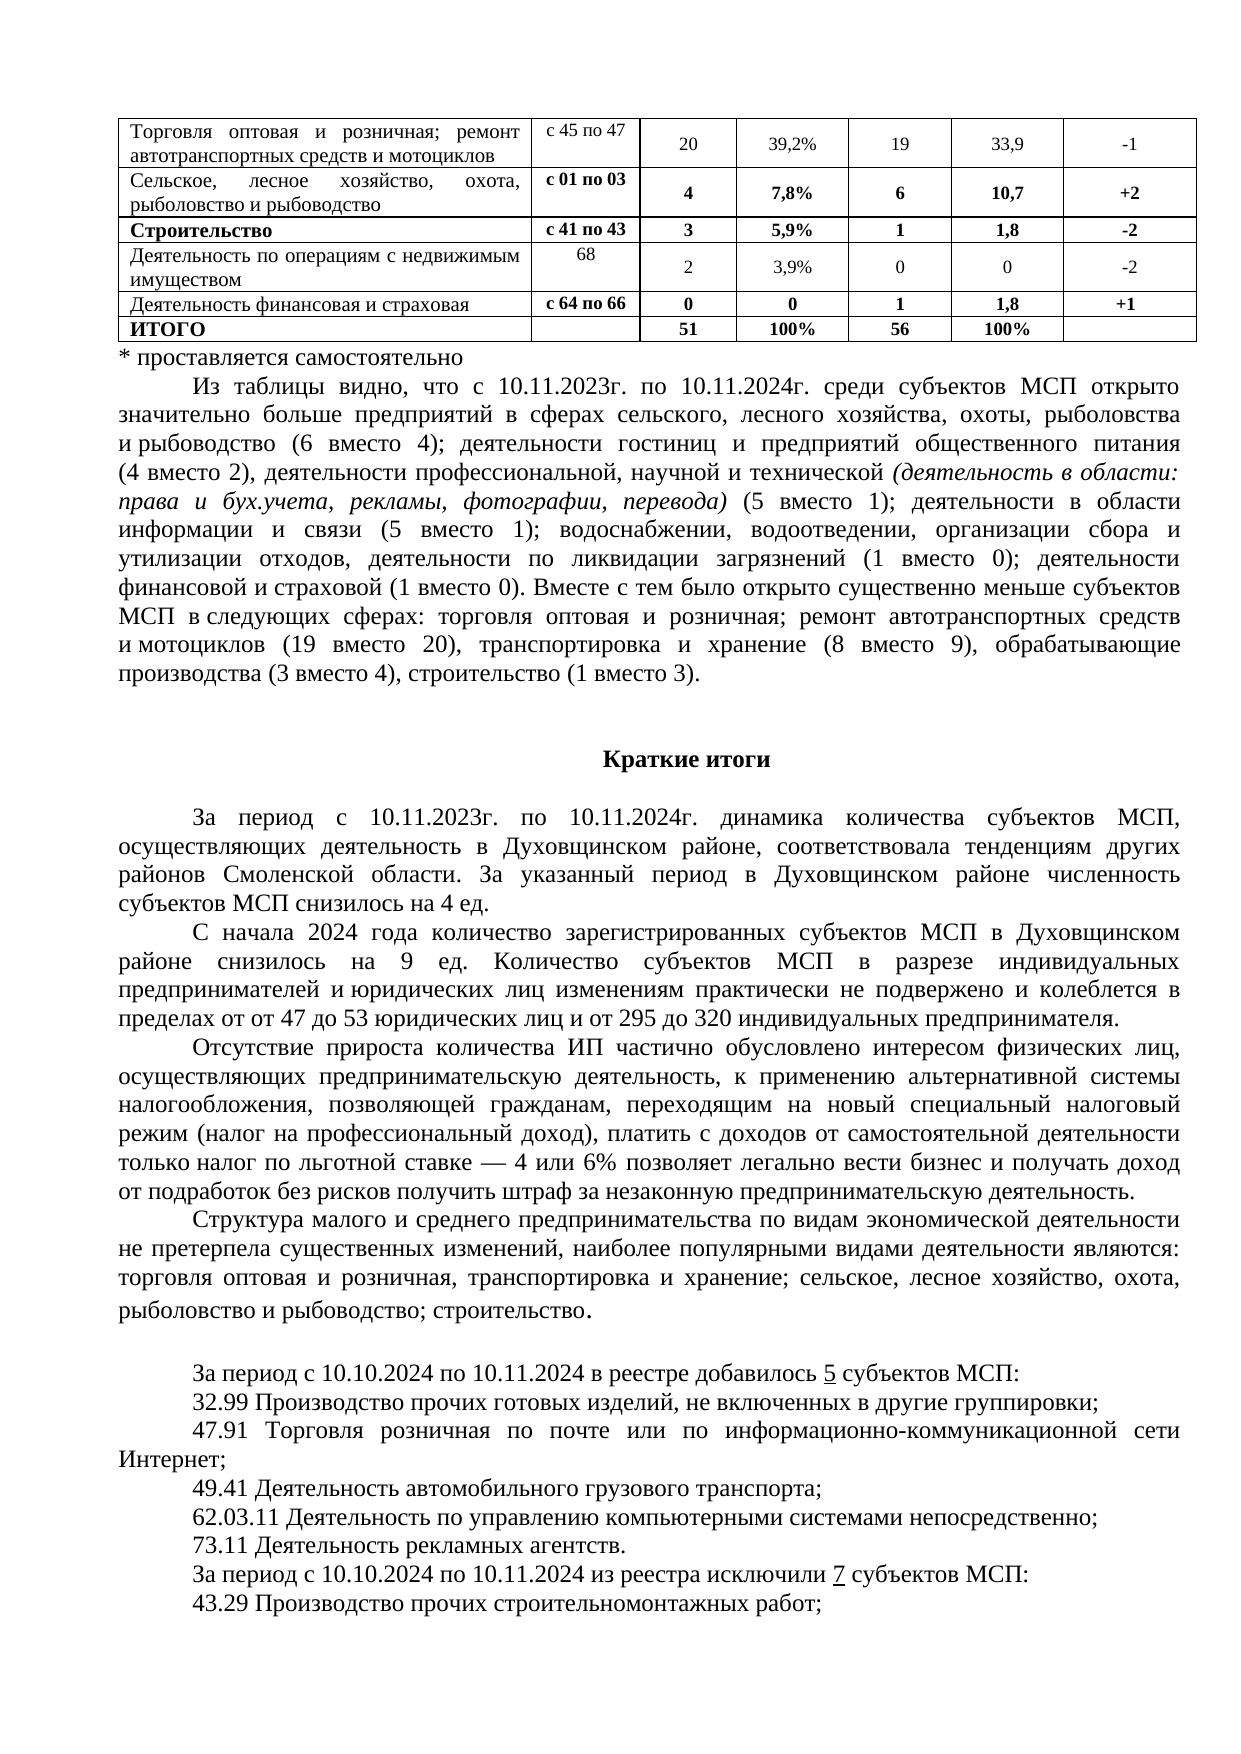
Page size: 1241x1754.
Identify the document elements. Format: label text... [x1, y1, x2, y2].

table_cell 100% [952, 317, 1063, 341]
text Структура малого и среднего предпринимательства по видам экономической деятельности не претерпела существенных изменений, наиболее популярными видами деятельности являются: торговля оптовая и розничная, транспортировка и хранение; сельское, лесное хозяйство, охота, рыболовство и рыбоводство; строительство. [118, 1204, 1181, 1324]
table_cell 100% [737, 317, 848, 341]
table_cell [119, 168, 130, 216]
table_cell с 41 по 43 [532, 218, 639, 242]
table_cell -2 [1064, 243, 1196, 291]
text За период с 10.10.2024 по 10.11.2024 из реестра исключили 7 субъектов МСП: [118, 1559, 1181, 1588]
table_cell 56 [849, 317, 951, 341]
text 62.03.11 Деятельность по управлению компьютерными системами непосредственно; [118, 1502, 1181, 1530]
text * проставляется самостоятельно [118, 342, 1181, 371]
text Краткие итоги [118, 744, 1181, 773]
table_cell 0 [952, 243, 1063, 291]
table_cell 20 [641, 119, 736, 167]
table_cell 3,9% [737, 243, 848, 291]
table_cell с 45 по 47 [532, 119, 639, 167]
text 49.41 Деятельность автомобильного грузового транспорта; [118, 1473, 1181, 1502]
table_cell 19 [849, 119, 951, 167]
table_cell 1,8 [952, 218, 1063, 242]
table_cell 5,9% [737, 218, 848, 242]
text 32.99 Производство прочих готовых изделий, не включенных в другие группировки; [118, 1387, 1181, 1415]
table_cell 0 [737, 292, 848, 316]
table_cell 7,8% [737, 168, 848, 216]
text Отсутствие прироста количества ИП частично обусловлено интересом физических лиц, осуществляющих предпринимательскую деятельность, к применению альтернативной системы налогообложения, позволяющей гражданам, переходящим на новый специальный налоговый режим (налог на профессиональный доход), платить с доходов от самостоятельной деятельности только налог по льготной ставке — 4 или 6% позволяет легально вести бизнес и получать доход от подработок без рисков получить штраф за незаконную предпринимательскую деятельность. [118, 1032, 1181, 1204]
table_cell 1 [849, 218, 951, 242]
table_cell 3 [641, 218, 736, 242]
table_cell +2 [1064, 168, 1196, 216]
text За период с 10.10.2024 по 10.11.2024 в реестре добавилось 5 субъектов МСП: [118, 1358, 1181, 1387]
table_cell -1 [1064, 119, 1196, 167]
text Из таблицы видно, что с 10.11.2023г. по 10.11.2024г. среди субъектов МСП открыто значительно больше предприятий в сферах сельского, лесного хозяйства, охоты, рыболовства и рыбоводство (6 вместо 4); деятельности гостиниц и предприятий общественного питания (4 вместо 2), деятельности профессиональной, научной и технической (деятельность в области: права и бух.учета, рекламы, фотографии, перевода) (5 вместо 1); деятельности в области информации и связи (5 вместо 1); водоснабжении, водоотведении, организации сбора и утилизации отходов, деятельности по ликвидации загрязнений (1 вместо 0); деятельности финансовой и страховой (1 вместо 0). Вместе с тем было открыто существенно меньше субъектов МСП в следующих сферах: торговля оптовая и розничная; ремонт автотранспортных средств и мотоциклов (19 вместо 20), транспортировка и хранение (8 вместо 9), обрабатывающие производства (3 вместо 4), строительство (1 вместо 3). [118, 371, 1181, 687]
table_cell 33,9 [952, 119, 1063, 167]
table_cell -2 [1064, 218, 1196, 242]
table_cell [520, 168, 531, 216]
text 73.11 Деятельность рекламных агентств. [118, 1530, 1181, 1559]
text 47.91 Торговля розничная по почте или по информационно-коммуникационной сети Интернет; [118, 1415, 1181, 1473]
table_cell 0 [849, 243, 951, 291]
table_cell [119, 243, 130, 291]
table_cell 2 [641, 243, 736, 291]
table_cell [1064, 317, 1196, 341]
table_cell 4 [641, 168, 736, 216]
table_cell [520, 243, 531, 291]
table_cell [532, 317, 639, 341]
table_cell с 64 по 66 [532, 292, 639, 316]
table_cell +1 [1064, 292, 1196, 316]
table_cell 39,2% [737, 119, 848, 167]
table_cell 6 [849, 168, 951, 216]
table_cell 1 [849, 292, 951, 316]
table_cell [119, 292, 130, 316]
table_cell с 01 по 03 [532, 168, 639, 216]
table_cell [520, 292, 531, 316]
table_cell 10,7 [952, 168, 1063, 216]
table_cell 1,8 [952, 292, 1063, 316]
text За период с 10.11.2023г. по 10.11.2024г. динамика количества субъектов МСП, осуществляющих деятельность в Духовщинском районе, соответствовала тенденциям других районов Смоленской области. За указанный период в Духовщинском районе численность субъектов МСП снизилось на 4 ед. [118, 802, 1181, 917]
text С начала 2024 года количество зарегистрированных субъектов МСП в Духовщинском районе снизилось на 9 ед. Количество субъектов МСП в разрезе индивидуальных предпринимателей и юридических лиц изменениям практически не подвержено и колеблется в пределах от от 47 до 53 юридических лиц и от 295 до 320 индивидуальных предпринимателя. [118, 917, 1181, 1032]
table_cell 68 [532, 243, 639, 291]
text 43.29 Производство прочих строительномонтажных работ; [118, 1588, 1181, 1617]
table_cell 0 [641, 292, 736, 316]
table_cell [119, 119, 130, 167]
table_cell 51 [641, 317, 736, 341]
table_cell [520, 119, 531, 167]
